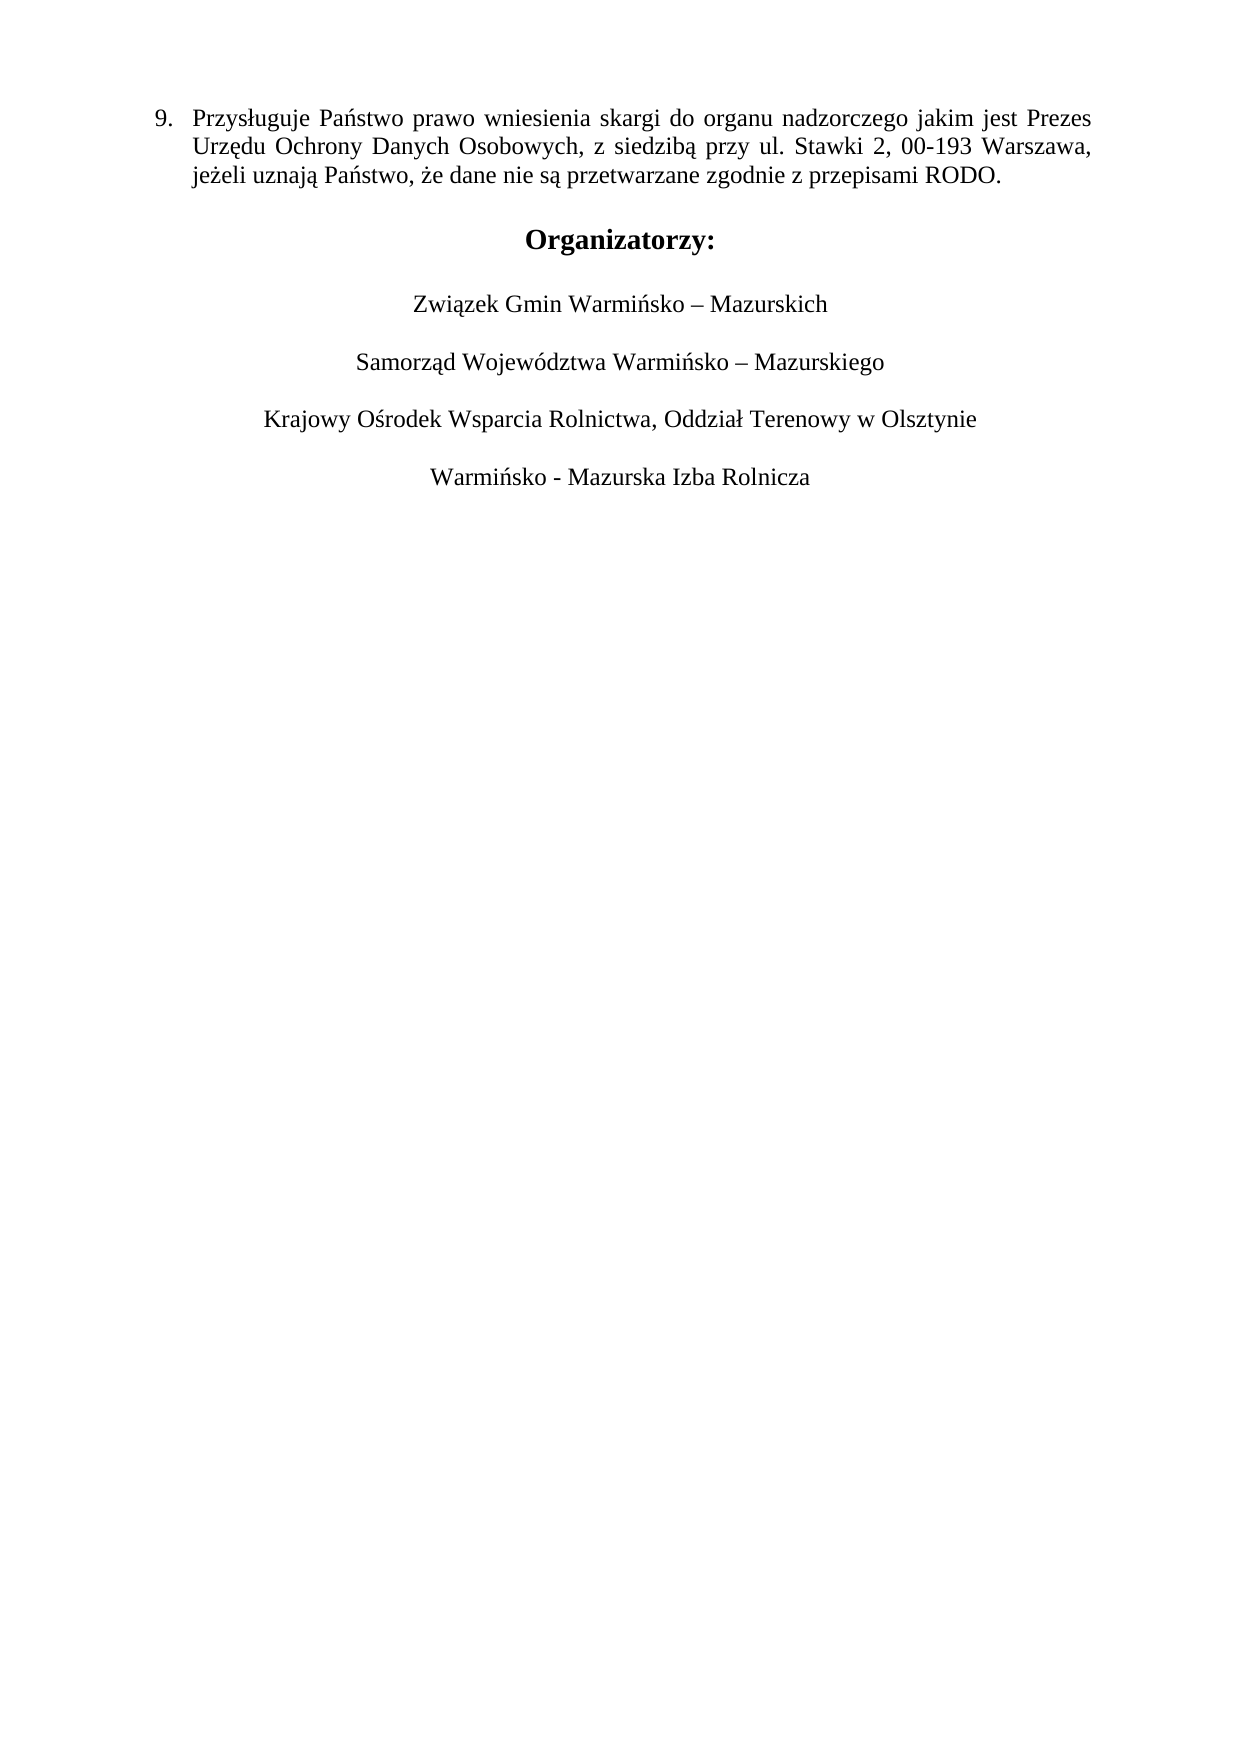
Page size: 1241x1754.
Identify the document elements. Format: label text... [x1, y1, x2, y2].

text Związek Gmin Warmińsko – Mazurskich [148, 289, 1092, 318]
text Samorząd Województwa Warmińsko – Mazurskiego [148, 347, 1092, 376]
text Organizatorzy: [148, 222, 1092, 256]
text Krajowy Ośrodek Wsparcia Rolnictwa, Oddział Terenowy w Olsztynie [148, 404, 1092, 433]
text Warmińsko - Mazurska Izba Rolnicza [148, 462, 1092, 491]
list Przysługuje Państwo prawo wniesienia skargi do organu nadzorczego jakim jest Prezes Urzędu Ochrony Danych Osobowych, z siedzibą przy ul. Stawki 2, 00-193 Warszawa, jeżeli uznają Państwo, że dane nie są przetwarzane zgodnie z przepisami RODO. [154, 103, 1092, 189]
